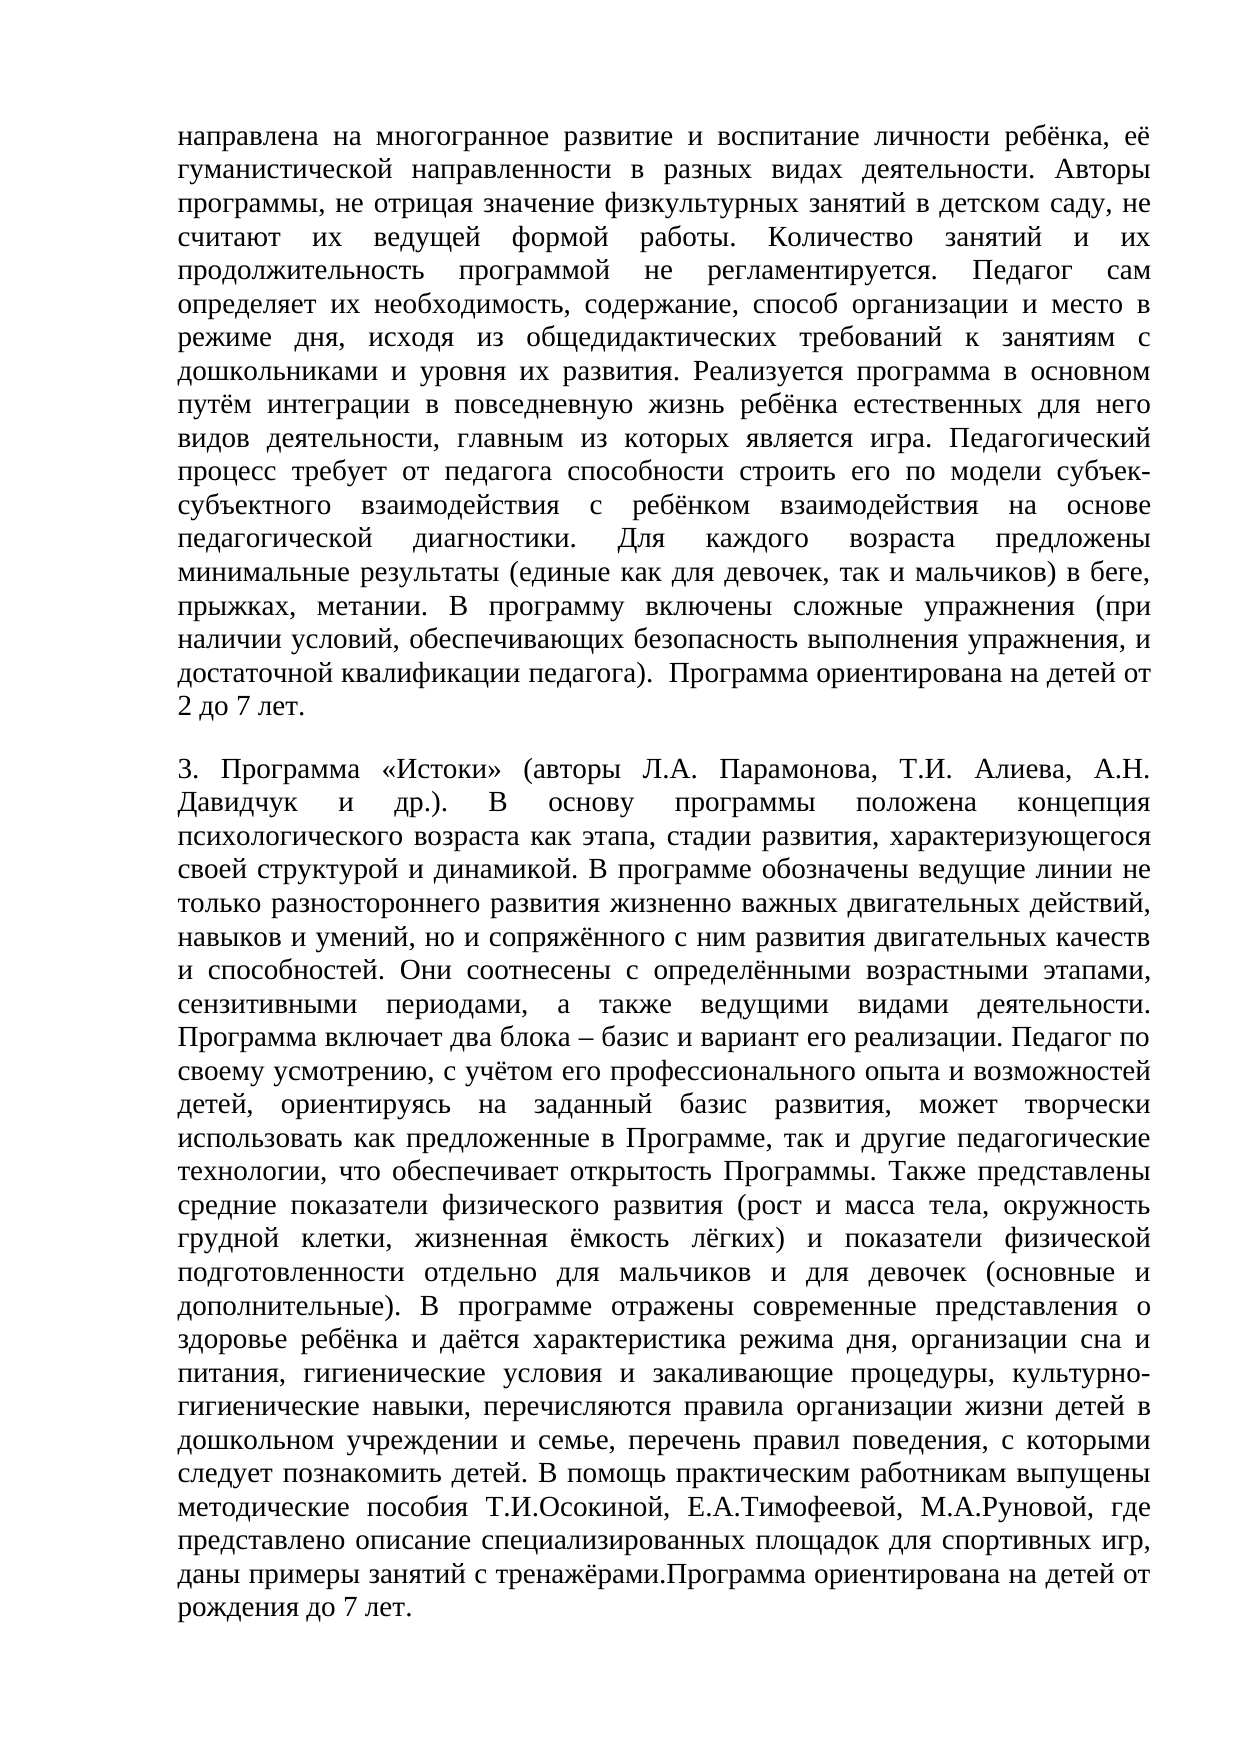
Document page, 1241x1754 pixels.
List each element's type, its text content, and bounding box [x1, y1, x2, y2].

text 3. Программа «Истоки» (авторы Л.А. Парамонова, Т.И. Алиева, А.Н. Давидчук и др.). В основу программы положена концепция психологического возраста как этапа, стадии развития, характеризующегося своей структурой и динамикой. В программе обозначены ведущие линии не только разностороннего развития жизненно важных двигательных действий, навыков и умений, но и сопряжённого с ним развития двигательных качеств и способностей. Они соотнесены с определёнными возрастными этапами, сензитивными периодами, а также ведущими видами деятельности. Программа включает два блока – базис и вариант его реализации. Педагог по своему усмотрению, с учётом его профессионального опыта и возможностей детей, ориентируясь на заданный базис развития, может творчески использовать как предложенные в Программе, так и другие педагогические технологии, что обеспечивает открытость Программы. Также представлены средние показатели физического развития (рост и масса тела, окружность грудной клетки, жизненная ёмкость лёгких) и показатели физической подготовленности отдельно для мальчиков и для девочек (основные и дополнительные). В программе отражены современные представления о здоровье ребёнка и даётся характеристика режима дня, организации сна и питания, гигиенические условия и закаливающие процедуры, культурно-гигиенические навыки, перечисляются правила организации жизни детей в дошкольном учреждении и семье, перечень правил поведения, с которыми следует познакомить детей. В помощь практическим работникам выпущены методические пособия Т.И.Осокиной, Е.А.Тимофеевой, М.А.Руновой, где представлено описание специализированных площадок для спортивных игр, даны примеры занятий с тренажёрами.Программа ориентирована на детей от рождения до 7 лет. [177, 751, 1152, 1623]
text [177, 118, 1152, 722]
